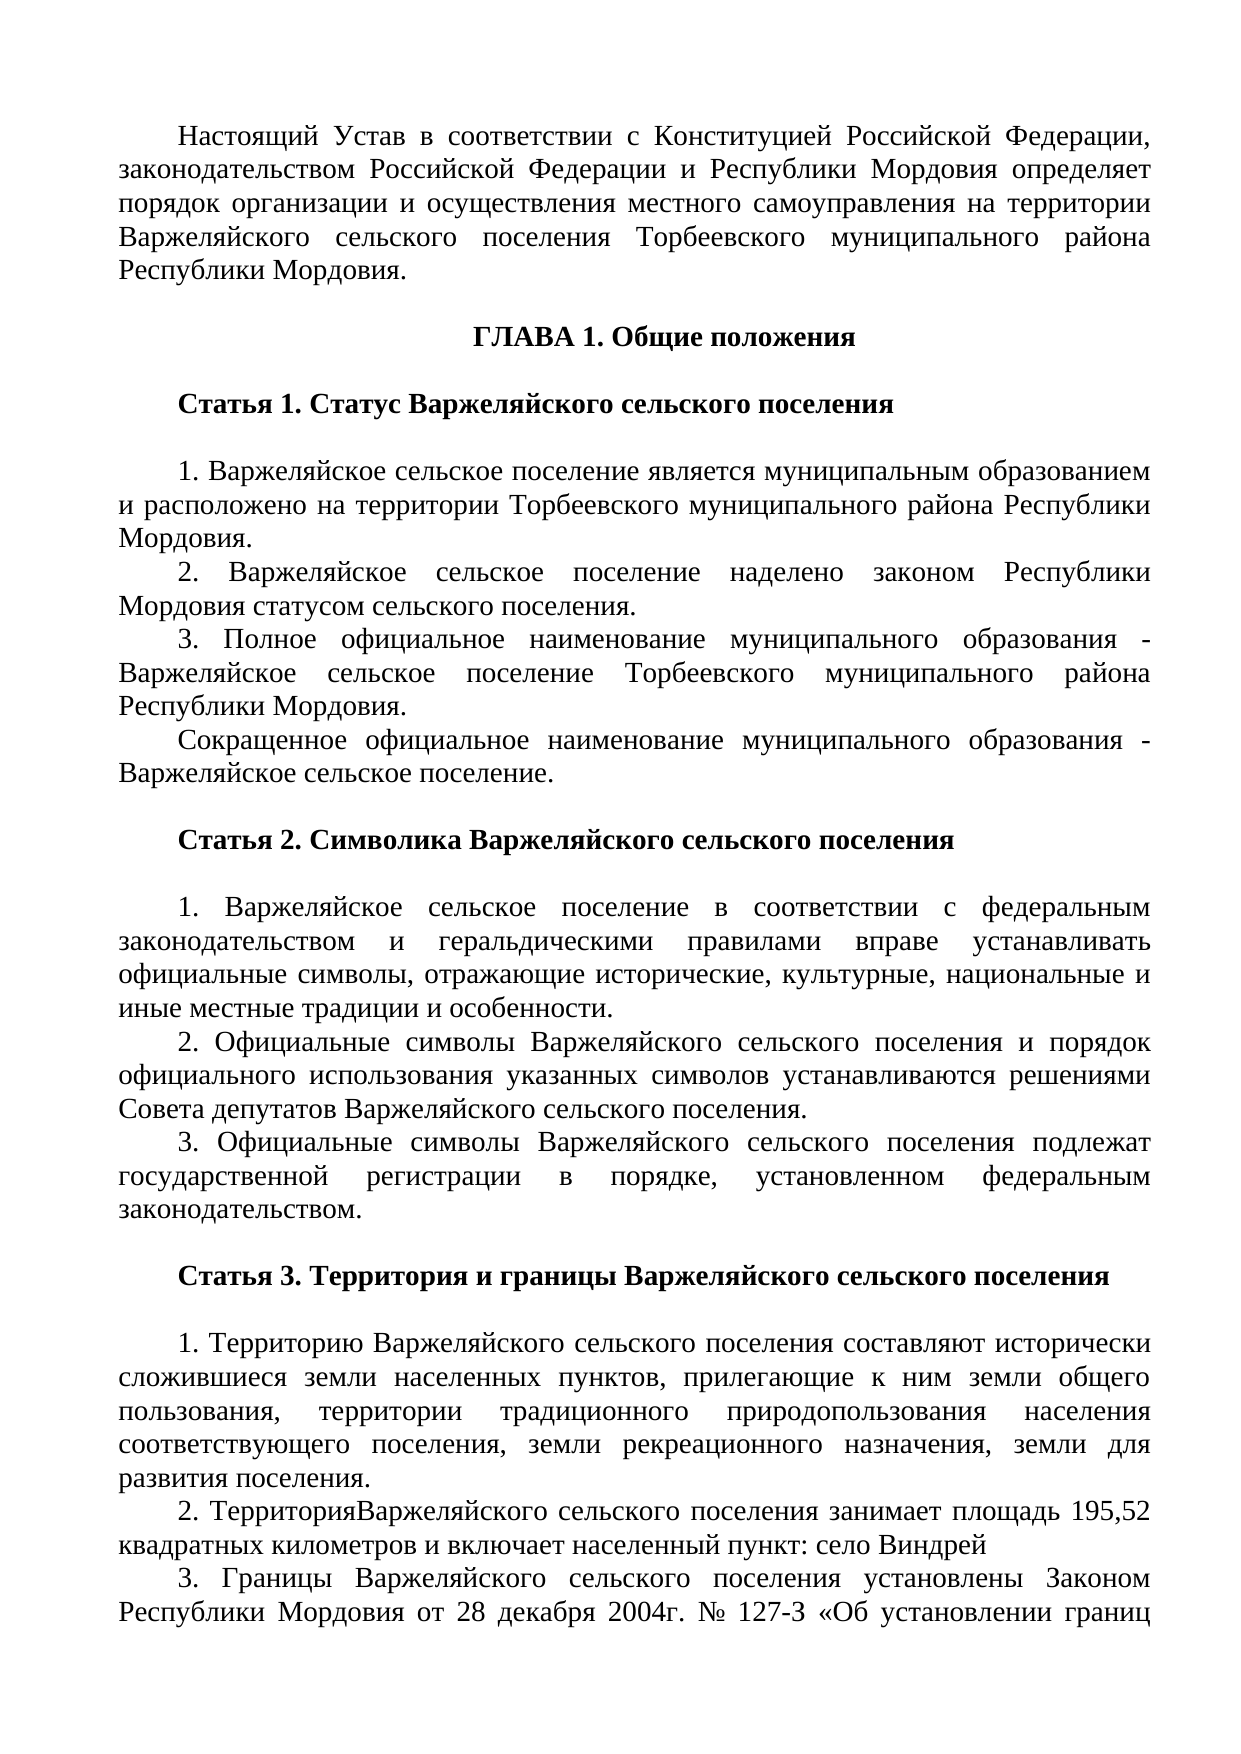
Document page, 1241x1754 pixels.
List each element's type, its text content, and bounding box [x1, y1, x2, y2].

text Статья 2. Символика Варжеляйского сельского поселения [118, 822, 1152, 856]
text 1. Варжеляйское сельское поселение в соответствии с федеральным законодательством и геральдическими правилами вправе устанавливать официальные символы, отражающие исторические, культурные, национальные и иные местные традиции и особенности. [118, 889, 1152, 1024]
text 2. Варжеляйское сельское поселение наделено законом Республики Мордовия статусом сельского поселения. [118, 554, 1152, 621]
text 1. Территорию Варжеляйского сельского поселения составляют исторически сложившиеся земли населенных пунктов, прилегающие к ним земли общего пользования, территории традиционного природопользования населения соответствующего поселения, земли рекреационного назначения, земли для развития поселения. [118, 1326, 1152, 1493]
text Статья 1. Статус Варжеляйского сельского поселения [118, 386, 1152, 420]
text Настоящий Устав в соответствии с Конституцией Российской Федерации, законодательством Российской Федерации и Республики Мордовия определяет порядок организации и осуществления местного самоуправления на территории Варжеляйского сельского поселения Торбеевского муниципального района Республики Мордовия. [118, 118, 1152, 286]
text 1. Варжеляйское сельское поселение является муниципальным образованием и расположено на территории Торбеевского муниципального района Республики Мордовия. [118, 453, 1152, 554]
text Сокращенное официальное наименование муниципального образования - Варжеляйское сельское поселение. [118, 722, 1152, 789]
text 3. Официальные символы Варжеляйского сельского поселения подлежат государственной регистрации в порядке, установленном федеральным законодательством. [118, 1124, 1152, 1225]
text Статья 3. Территория и границы Варжеляйского сельского поселения [118, 1258, 1152, 1292]
text 2. ТерриторияВаржеляйского сельского поселения занимает площадь 195,52 квадратных километров и включает населенный пункт: село Виндрей [118, 1493, 1152, 1560]
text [118, 1560, 1152, 1627]
text 3. Полное официальное наименование муниципального образования - Варжеляйское сельское поселение Торбеевского муниципального района Республики Мордовия. [118, 621, 1152, 722]
text 2. Официальные символы Варжеляйского сельского поселения и порядок официального использования указанных символов устанавливаются решениями Совета депутатов Варжеляйского сельского поселения. [118, 1024, 1152, 1124]
text ГЛАВА 1. Общие положения [118, 319, 1152, 353]
